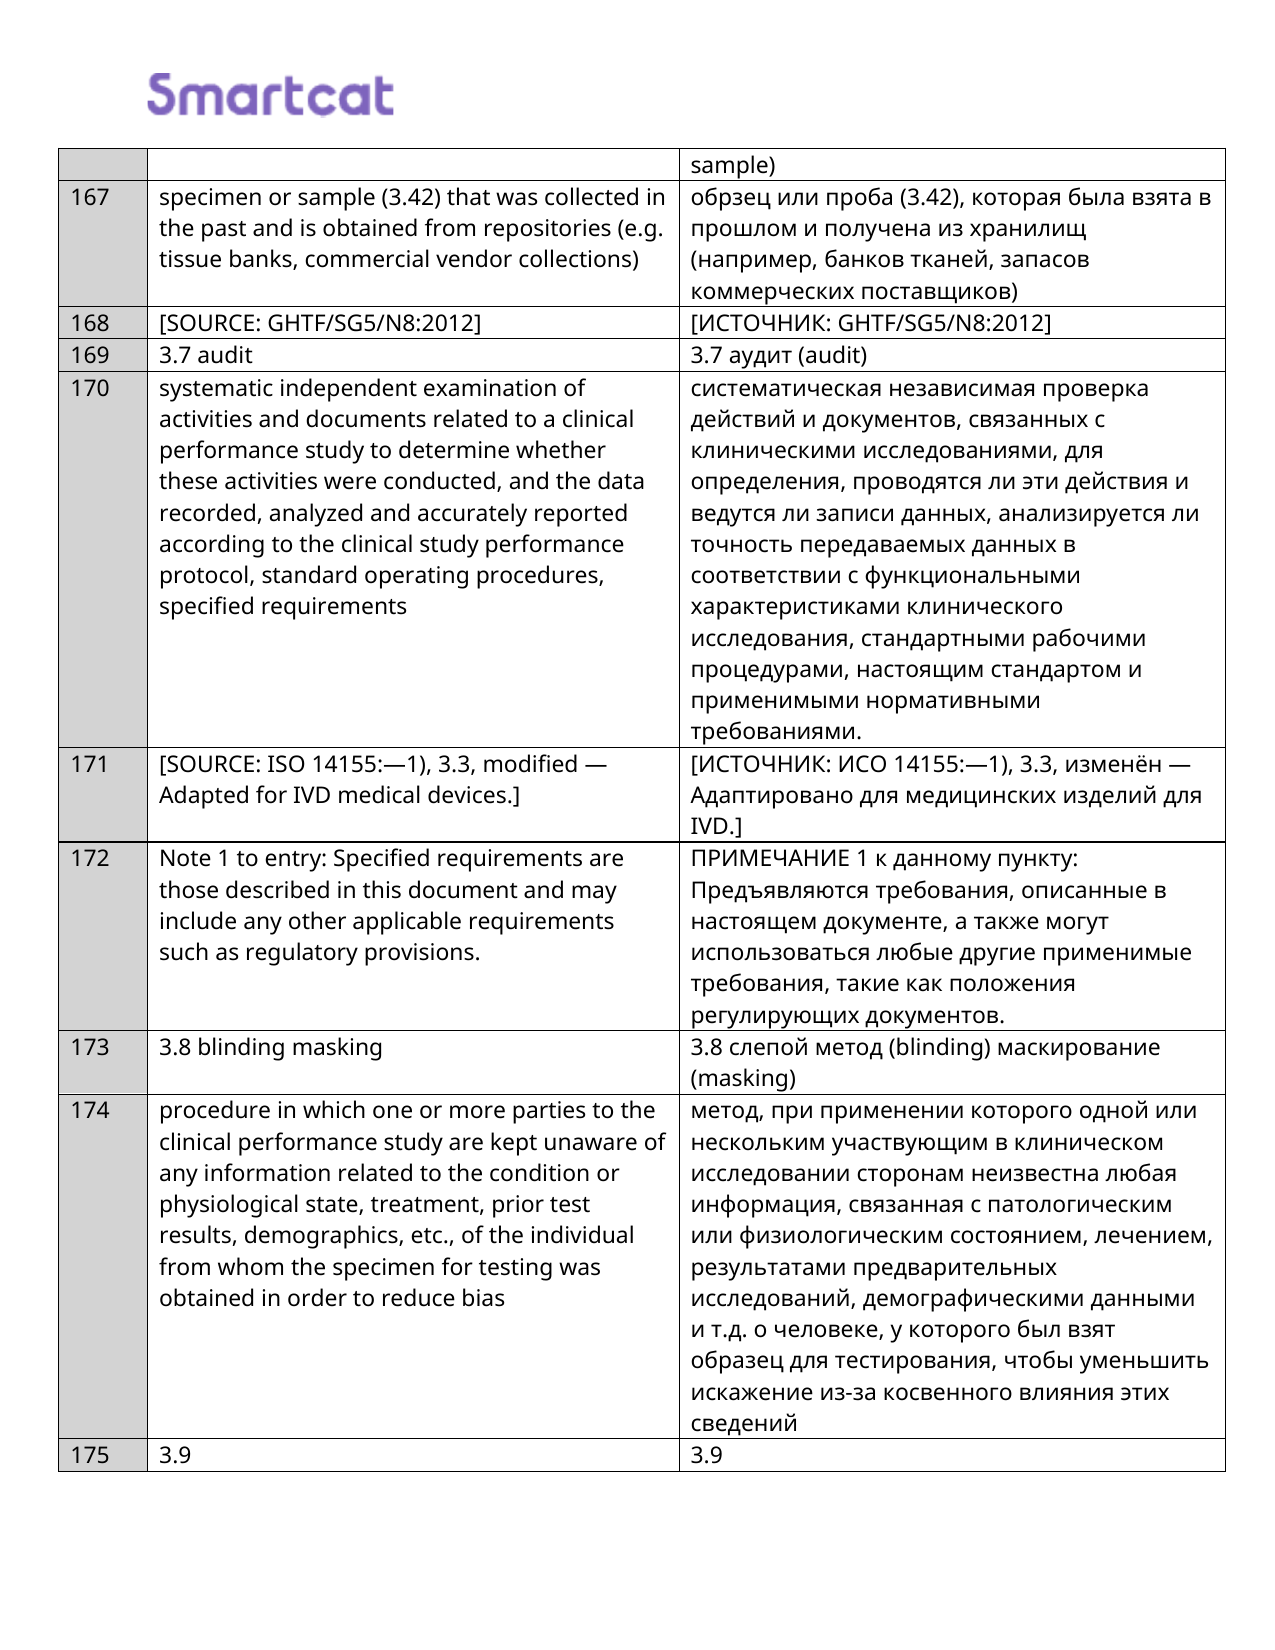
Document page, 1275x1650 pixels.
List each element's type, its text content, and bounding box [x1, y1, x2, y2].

table_cell ПРИМЕЧАНИЕ 1 к данному пункту: Предъявляются требования, описанные в настоящем документе, а также могут использоваться любые другие применимые требования, такие как положения регулирующих документов. [680, 843, 1225, 1030]
table_cell 3.9 [148, 1439, 679, 1471]
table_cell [680, 149, 1225, 180]
table_cell 169 [59, 339, 147, 371]
table_cell 174 [59, 1095, 147, 1438]
table_cell 3.9 [680, 1439, 1225, 1471]
table_cell 170 [59, 372, 147, 747]
table_cell 3.8 слепой метод (blinding) маскирование (masking) [680, 1031, 1225, 1093]
table_cell 173 [59, 1031, 147, 1093]
table_cell систематическая независимая проверка действий и документов, связанных с клиническими исследованиями, для определения, проводятся ли эти действия и ведутся ли записи данных, анализируется ли точность передаваемых данных в соответствии с функциональными характеристиками клинического исследования, стандартными рабочими процедурами, настоящим стандартом и применимыми нормативными требованиями. [680, 372, 1225, 747]
table_cell 167 [59, 181, 147, 306]
table_cell обрзец или проба (3.42), которая была взята в прошлом и получена из хранилищ (например, банков тканей, запасов коммерческих поставщиков) [680, 181, 1225, 306]
table_cell 171 [59, 748, 147, 841]
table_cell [148, 149, 679, 180]
table_cell 168 [59, 307, 147, 338]
table_cell 166 [59, 149, 147, 180]
table_cell метод, при применении которого одной или нескольким участвующим в клиническом исследовании сторонам неизвестна любая информация, связанная с патологическим или физиологическим состоянием, лечением, результатами предварительных исследований, демографическими данными и т.д. о человеке, у которого был взят образец для тестирования, чтобы уменьшить искажение из-за косвенного влияния этих сведений [680, 1095, 1225, 1438]
table_cell [SOURCE: ISO 14155:—1), 3.3, modified — Adapted for IVD medical devices.] [148, 748, 679, 841]
table_cell 3.7 аудит (audit) [680, 339, 1225, 371]
table_cell procedure in which one or more parties to the clinical performance study are kept unaware of any information related to the condition or physiological state, treatment, prior test results, demographics, etc., of the individual from whom the specimen for testing was obtained in order to reduce bias [148, 1095, 679, 1438]
table_cell Note 1 to entry: Specified requirements are those described in this document and may include any other applicable requirements such as regulatory provisions. [148, 843, 679, 1030]
table_cell [ИСТОЧНИК: ИСО 14155:—1), 3.3, изменён — Адаптировано для медицинских изделий для IVD.] [680, 748, 1225, 841]
table_cell 172 [59, 843, 147, 1030]
table_cell [ИСТОЧНИК: GHTF/SG5/N8:2012] [680, 307, 1225, 338]
table_cell 3.7 audit [148, 339, 679, 371]
table_cell specimen or sample (3.42) that was collected in the past and is obtained from repositories (e.g. tissue banks, commercial vendor collections) [148, 181, 679, 306]
table_cell 3.8 blinding masking [148, 1031, 679, 1093]
table_cell systematic independent examination of activities and documents related to a clinical performance study to determine whether these activities were conducted, and the data recorded, analyzed and accurately reported according to the clinical study performance protocol, standard operating procedures, specified requirements [148, 372, 679, 747]
picture [147, 73, 394, 118]
table_cell [SOURCE: GHTF/SG5/N8:2012] [148, 307, 679, 338]
table_cell 175 [59, 1439, 147, 1471]
